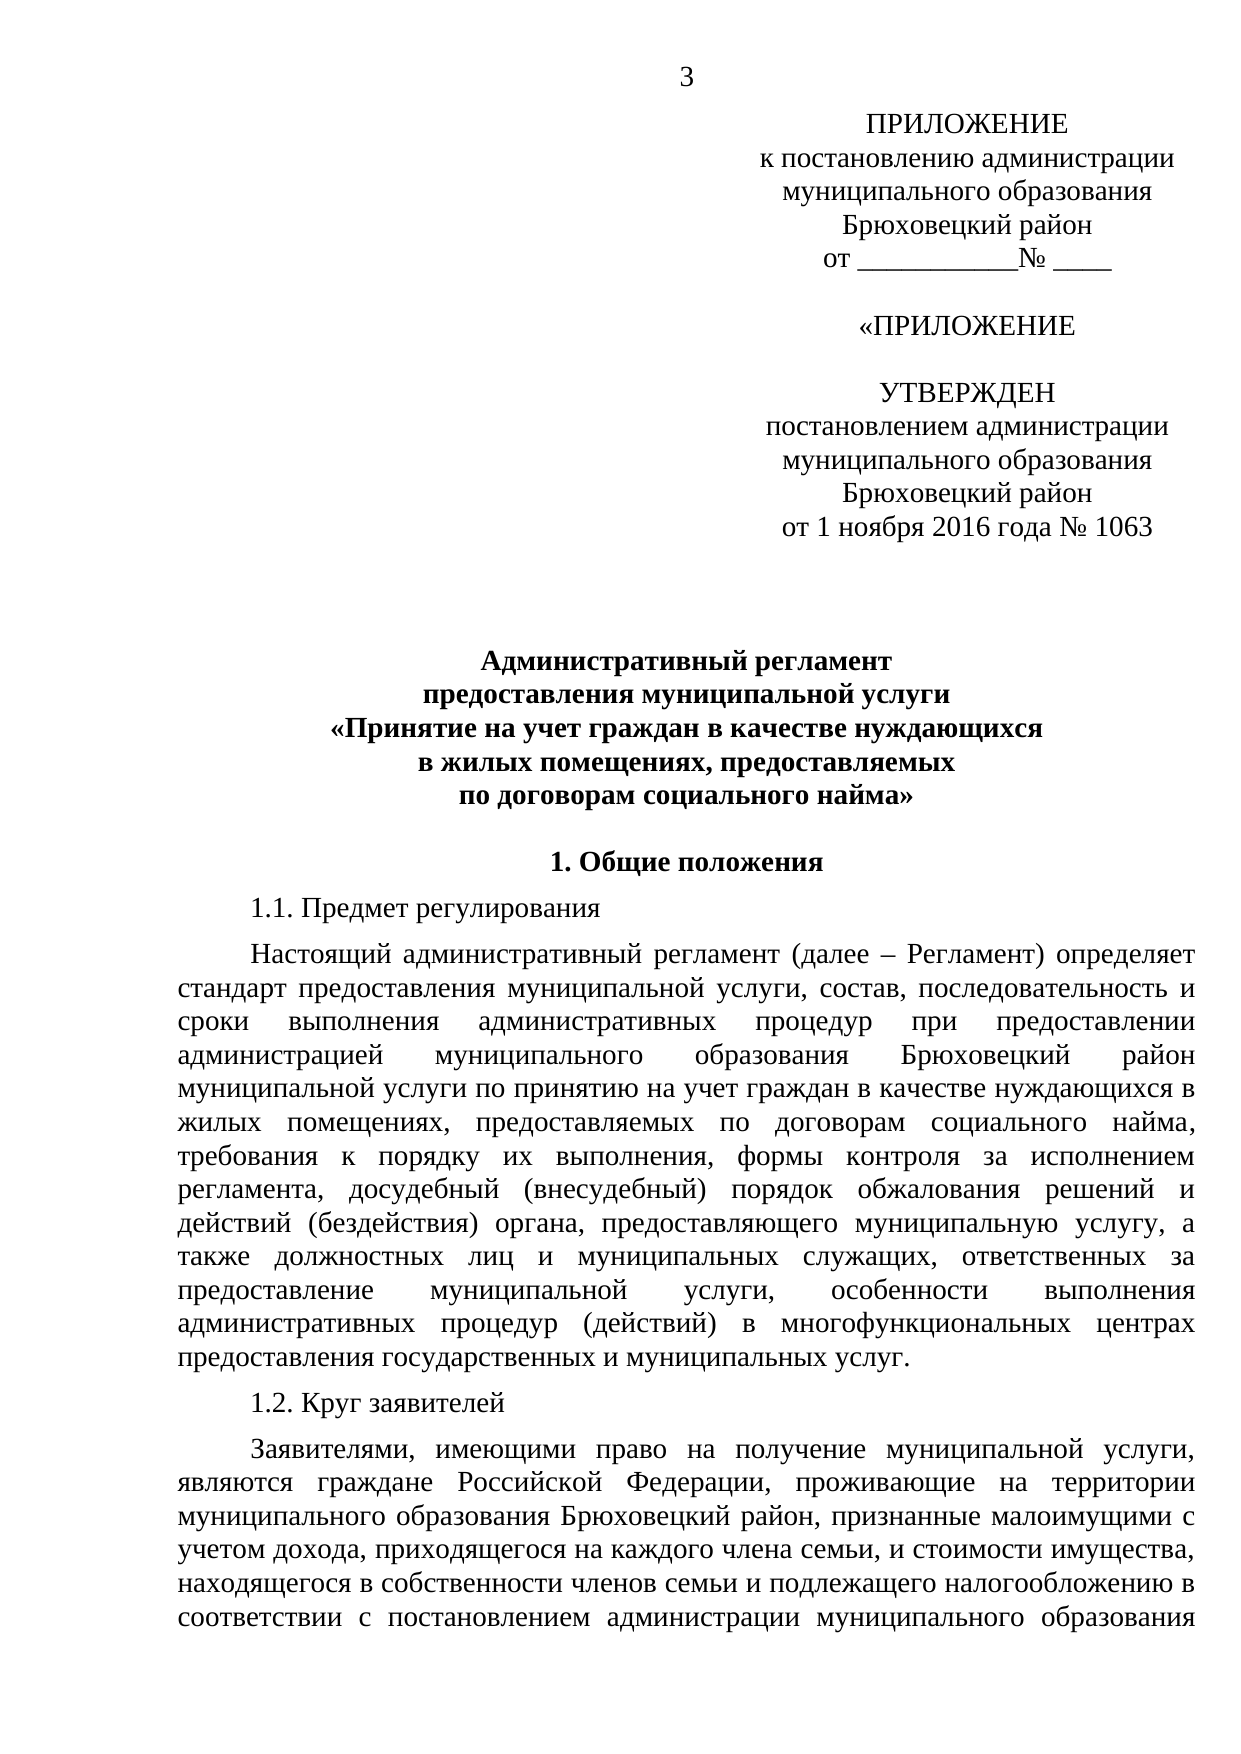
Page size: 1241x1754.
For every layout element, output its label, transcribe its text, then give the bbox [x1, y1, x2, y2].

text от 1 ноября 2016 года № 1063 [738, 509, 1196, 542]
text муниципального образования [738, 173, 1196, 207]
text от ___________№ ____ [738, 241, 1196, 274]
text «ПРИЛОЖЕНИЕ [738, 308, 1196, 341]
text УТВЕРЖДЕН [738, 375, 1196, 408]
text 1.2. Круг заявителей [177, 1385, 1196, 1418]
text по договорам социального найма» [236, 777, 1137, 811]
text муниципального образования [738, 442, 1196, 475]
text Брюховецкий район [738, 207, 1196, 241]
text Брюховецкий район [738, 475, 1196, 509]
text Настоящий административный регламент (далее – Регламент) определяет стандарт предоставления муниципальной услуги, состав, последовательность и сроки выполнения административных процедур при предоставлении администрацией муниципального образования Брюховецкий район муниципальной услуги по принятию на учет граждан в качестве нуждающихся в жилых помещениях, предоставляемых по договорам социального найма, требования к порядку их выполнения, формы контроля за исполнением регламента, досудебный (внесудебный) порядок обжалования решений и действий (бездействия) органа, предоставляющего муниципальную услугу, а также должностных лиц и муниципальных служащих, ответственных за предоставление муниципальной услуги, особенности выполнения административных процедур (действий) в многофункциональных центрах предоставления государственных и муниципальных услуг. [177, 936, 1196, 1372]
text предоставления муниципальной услуги [236, 677, 1137, 710]
text 1. Общие положения [177, 844, 1196, 878]
text к постановлению администрации [738, 140, 1196, 173]
text Административный регламент [236, 643, 1137, 677]
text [177, 1431, 1196, 1632]
text «Принятие на учет граждан в качестве нуждающихся [236, 710, 1137, 744]
text 1.1. Предмет регулирования [177, 890, 1196, 924]
text в жилых помещениях, предоставляемых [236, 744, 1137, 777]
text постановлением администрации [738, 408, 1196, 442]
text ПРИЛОЖЕНИЕ [738, 106, 1196, 140]
